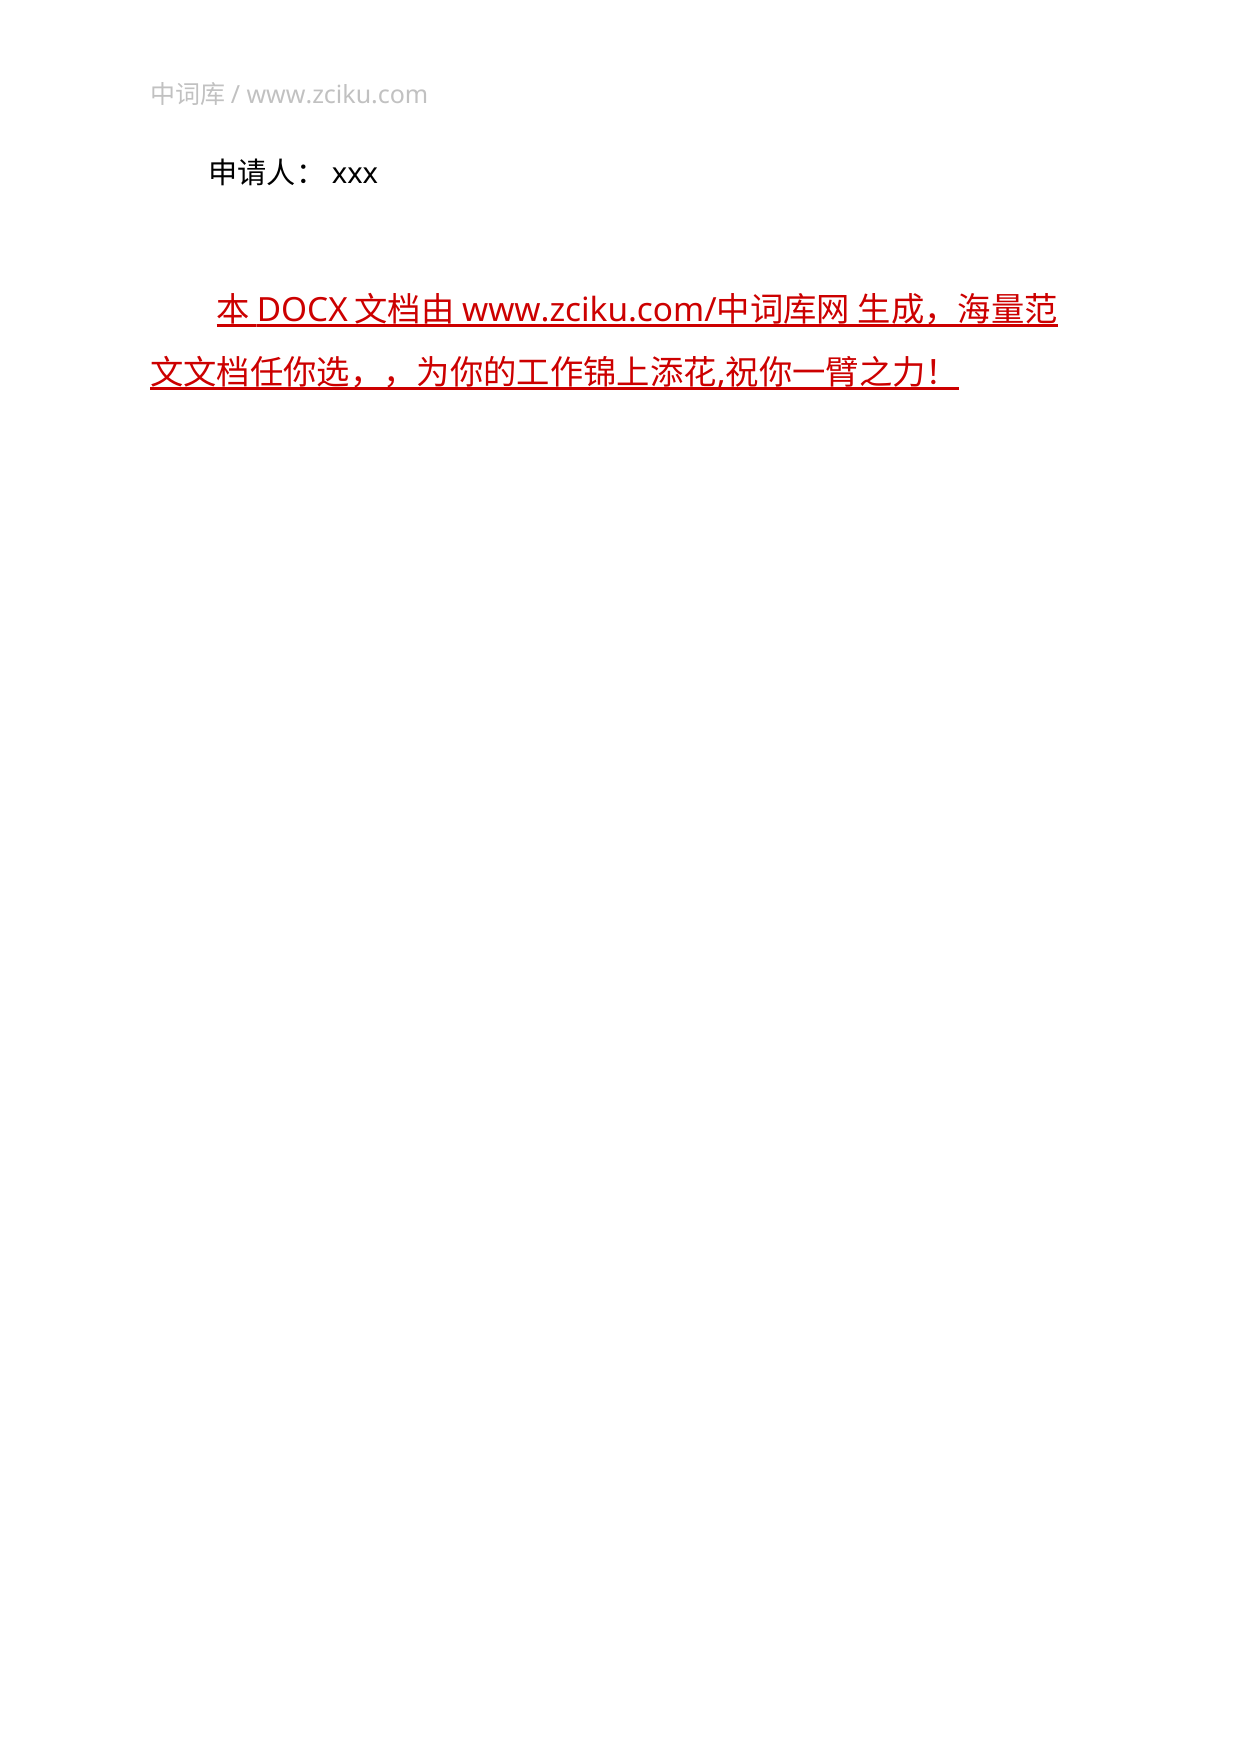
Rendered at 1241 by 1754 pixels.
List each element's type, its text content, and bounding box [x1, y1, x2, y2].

text 申请人： xxx [150, 150, 1090, 192]
text 本DOCX文档由 www.zciku.com/中词库网 生成，海量范文文档任你选，，为你的工作锦上添花,祝你一臂之力！ [150, 283, 1090, 394]
